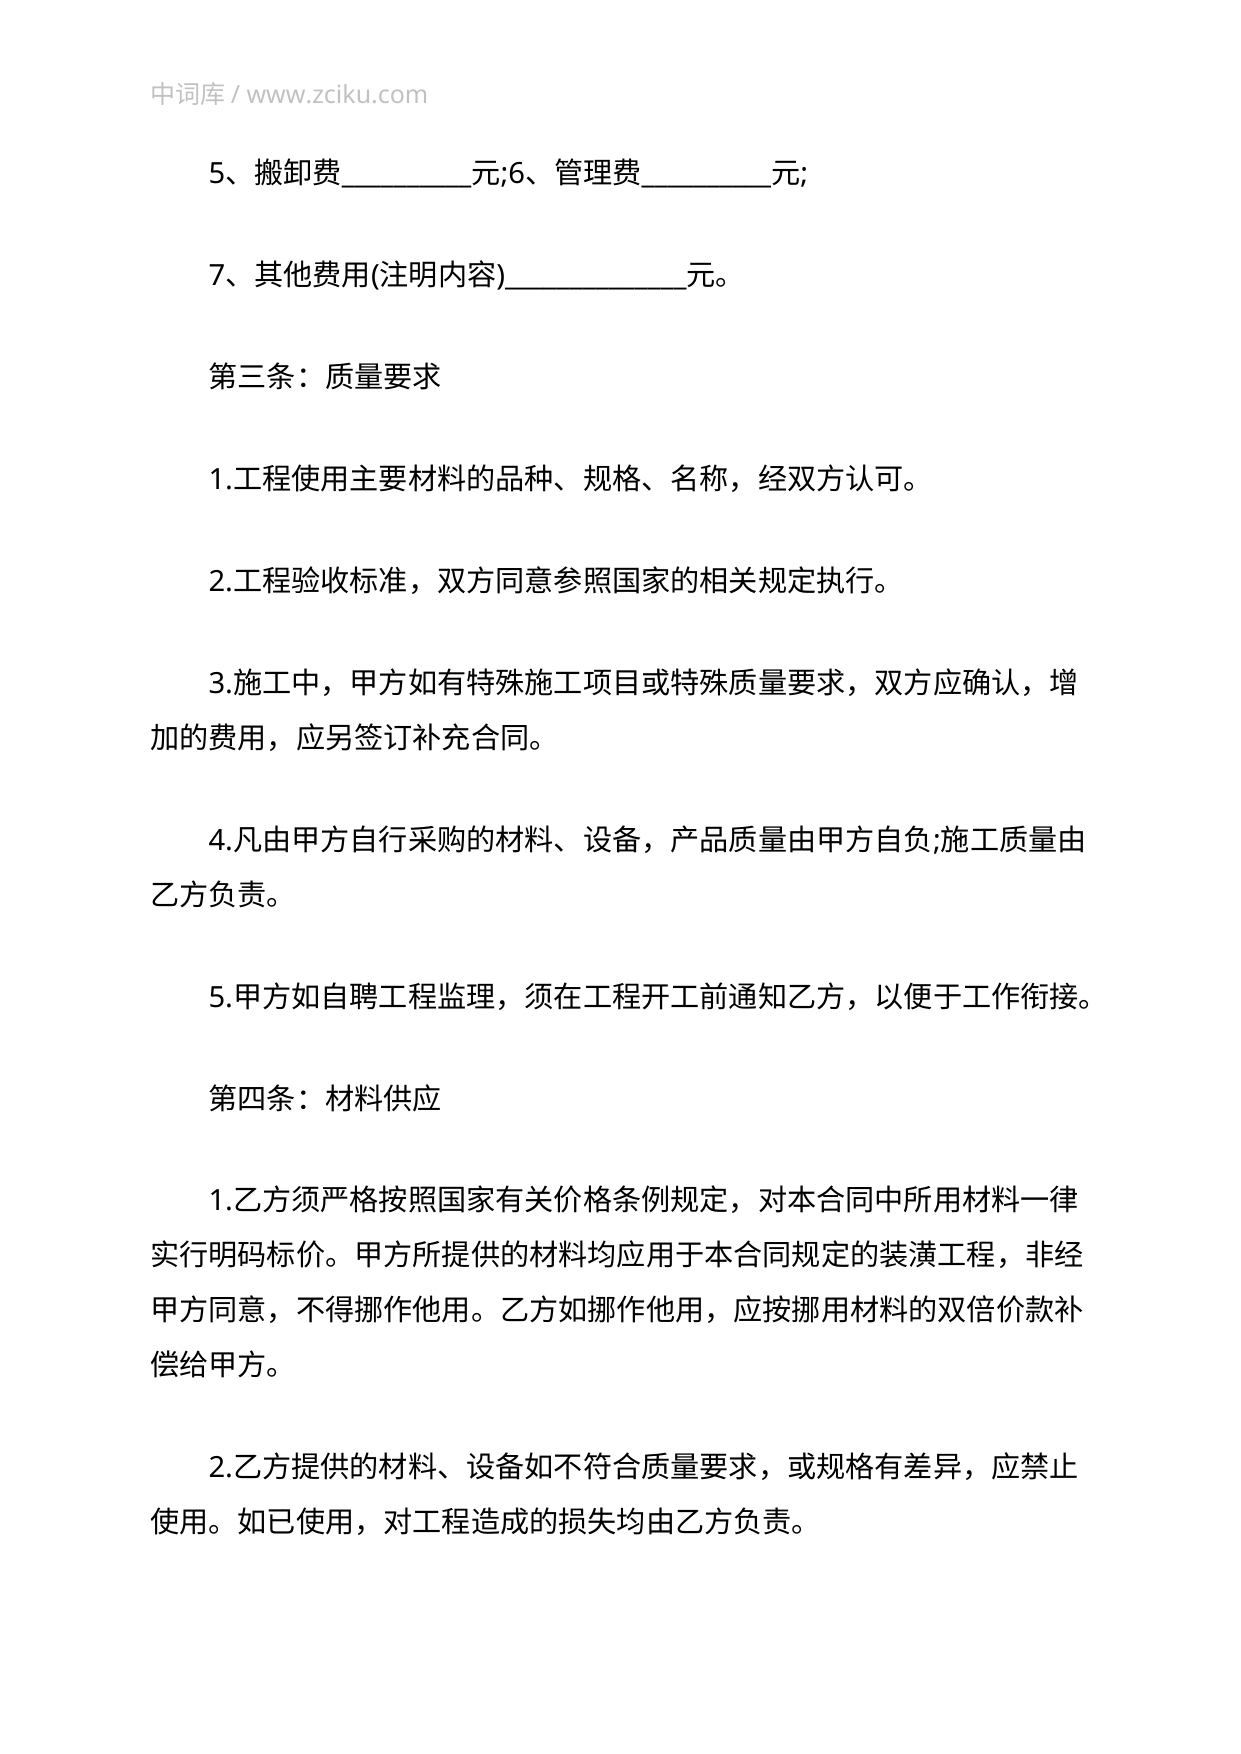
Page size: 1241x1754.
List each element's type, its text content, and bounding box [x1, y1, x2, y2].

text 第三条：质量要求 [150, 354, 1090, 396]
text 2.乙方提供的材料、设备如不符合质量要求，或规格有差异，应禁止使用。如已使用，对工程造成的损失均由乙方负责。 [150, 1443, 1090, 1541]
text 第四条：材料供应 [150, 1075, 1090, 1117]
text 5、搬卸费__________元;6、管理费__________元; [150, 150, 1090, 192]
text 7、其他费用(注明内容)______________元。 [150, 252, 1090, 294]
text 5.甲方如自聘工程监理，须在工程开工前通知乙方，以便于工作衔接。 [150, 973, 1090, 1016]
text 3.施工中，甲方如有特殊施工项目或特殊质量要求，双方应确认，增加的费用，应另签订补充合同。 [150, 660, 1090, 757]
text 2.工程验收标准，双方同意参照国家的相关规定执行。 [150, 558, 1090, 600]
text 1.工程使用主要材料的品种、规格、名称，经双方认可。 [150, 456, 1090, 498]
text 1.乙方须严格按照国家有关价格条例规定，对本合同中所用材料一律实行明码标价。甲方所提供的材料均应用于本合同规定的装潢工程，非经甲方同意，不得挪作他用。乙方如挪作他用，应按挪用材料的双倍价款补偿给甲方。 [150, 1177, 1090, 1384]
text 4.凡由甲方自行采购的材料、设备，产品质量由甲方自负;施工质量由乙方负责。 [150, 816, 1090, 914]
